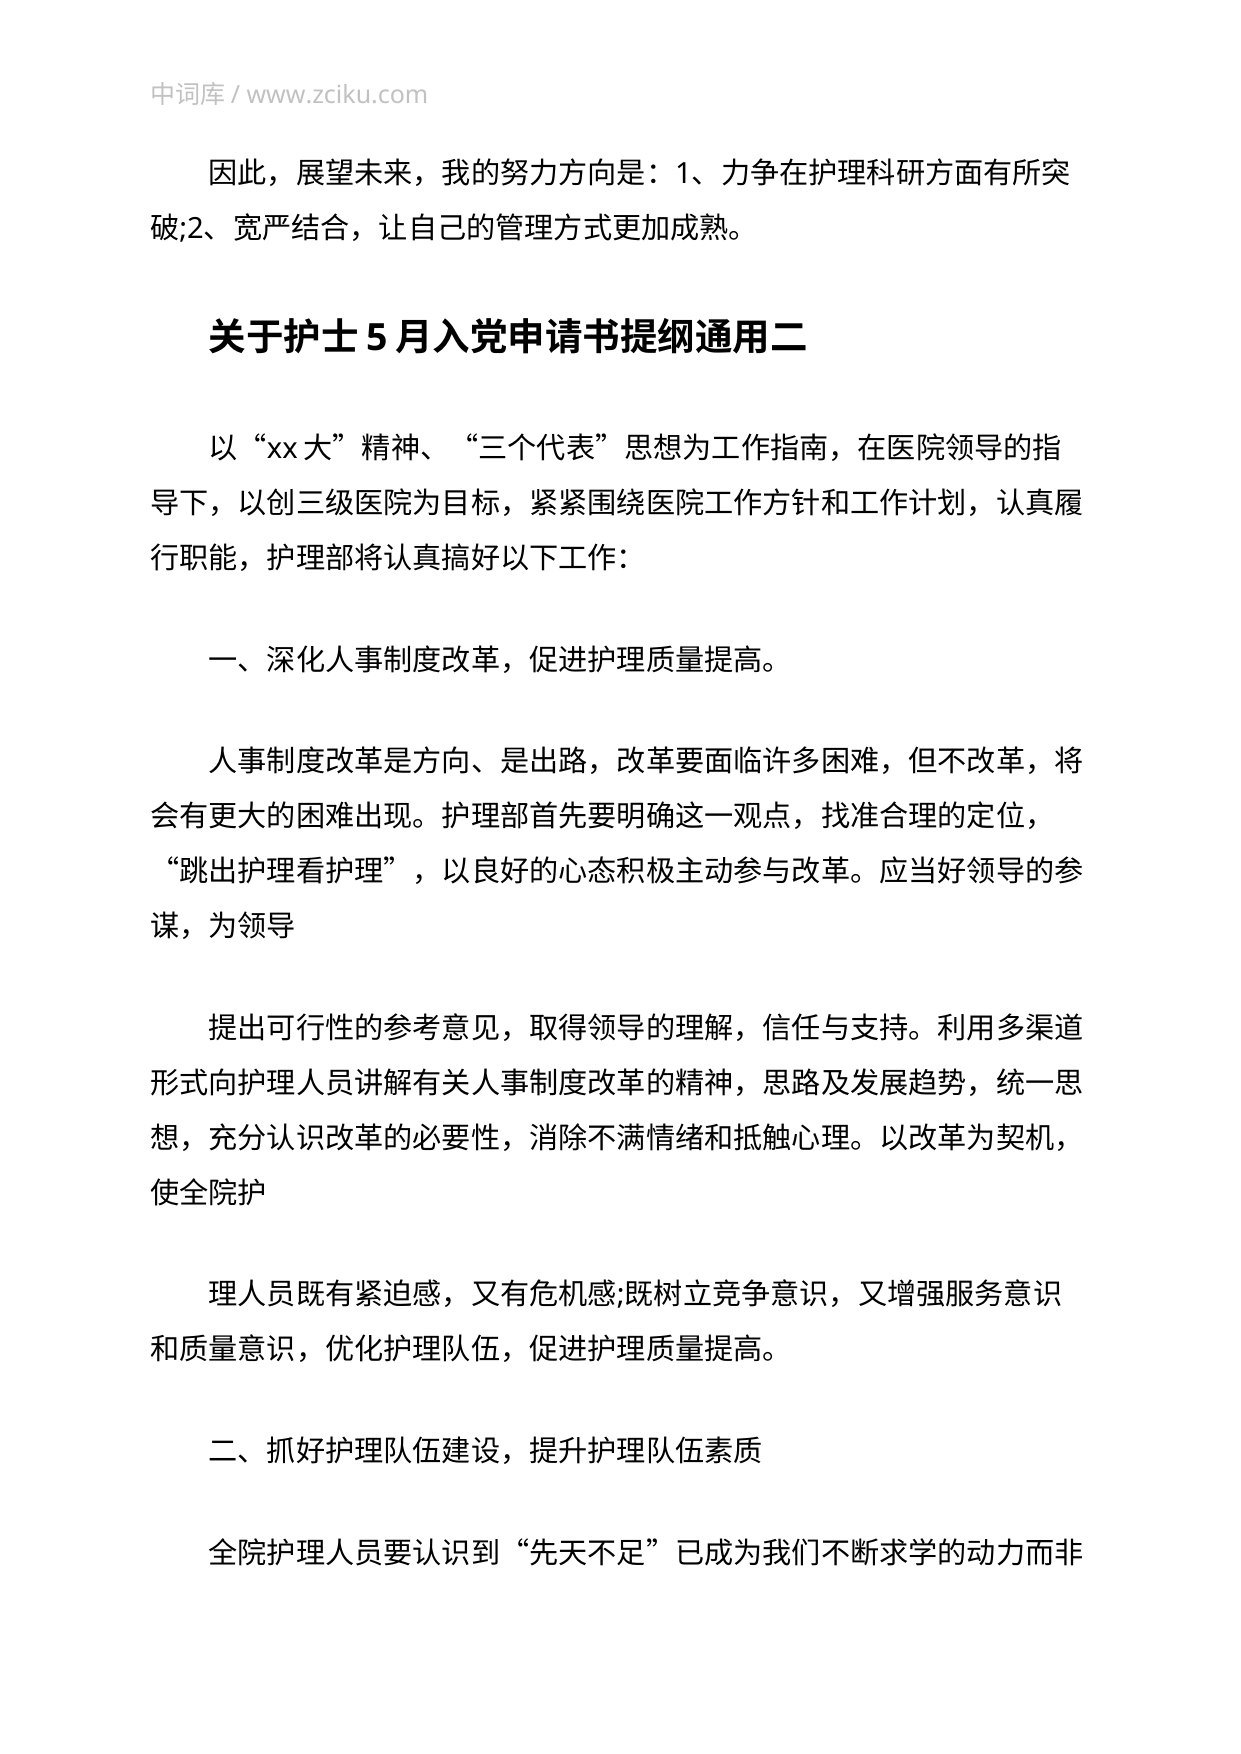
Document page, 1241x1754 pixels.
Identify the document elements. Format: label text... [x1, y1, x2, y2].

text 理人员既有紧迫感，又有危机感;既树立竞争意识，又增强服务意识和质量意识，优化护理队伍，促进护理质量提高。 [150, 1271, 1090, 1368]
text 二、抓好护理队伍建设，提升护理队伍素质 [150, 1428, 1090, 1470]
text 一、深化人事制度改革，促进护理质量提高。 [150, 636, 1090, 678]
text 提出可行性的参考意见，取得领导的理解，信任与支持。利用多渠道形式向护理人员讲解有关人事制度改革的精神，思路及发展趋势，统一思想，充分认识改革的必要性，消除不满情绪和抵触心理。以改革为契机，使全院护 [150, 1004, 1090, 1211]
text 人事制度改革是方向、是出路，改革要面临许多困难，但不改革，将会有更大的困难出现。护理部首先要明确这一观点，找准合理的定位，“跳出护理看护理”，以良好的心态积极主动参与改革。应当好领导的参谋，为领导 [150, 738, 1090, 945]
text 因此，展望未来，我的努力方向是：1、力争在护理科研方面有所突破;2、宽严结合，让自己的管理方式更加成熟。 [150, 150, 1090, 247]
text 以“xx大”精神、“三个代表”思想为工作指南，在医院领导的指导下，以创三级医院为目标，紧紧围绕医院工作方针和工作计划，认真履行职能，护理部将认真搞好以下工作： [150, 424, 1090, 577]
text 关于护士5月入党申请书提纲通用二 [150, 307, 1090, 361]
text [150, 1529, 1090, 1572]
